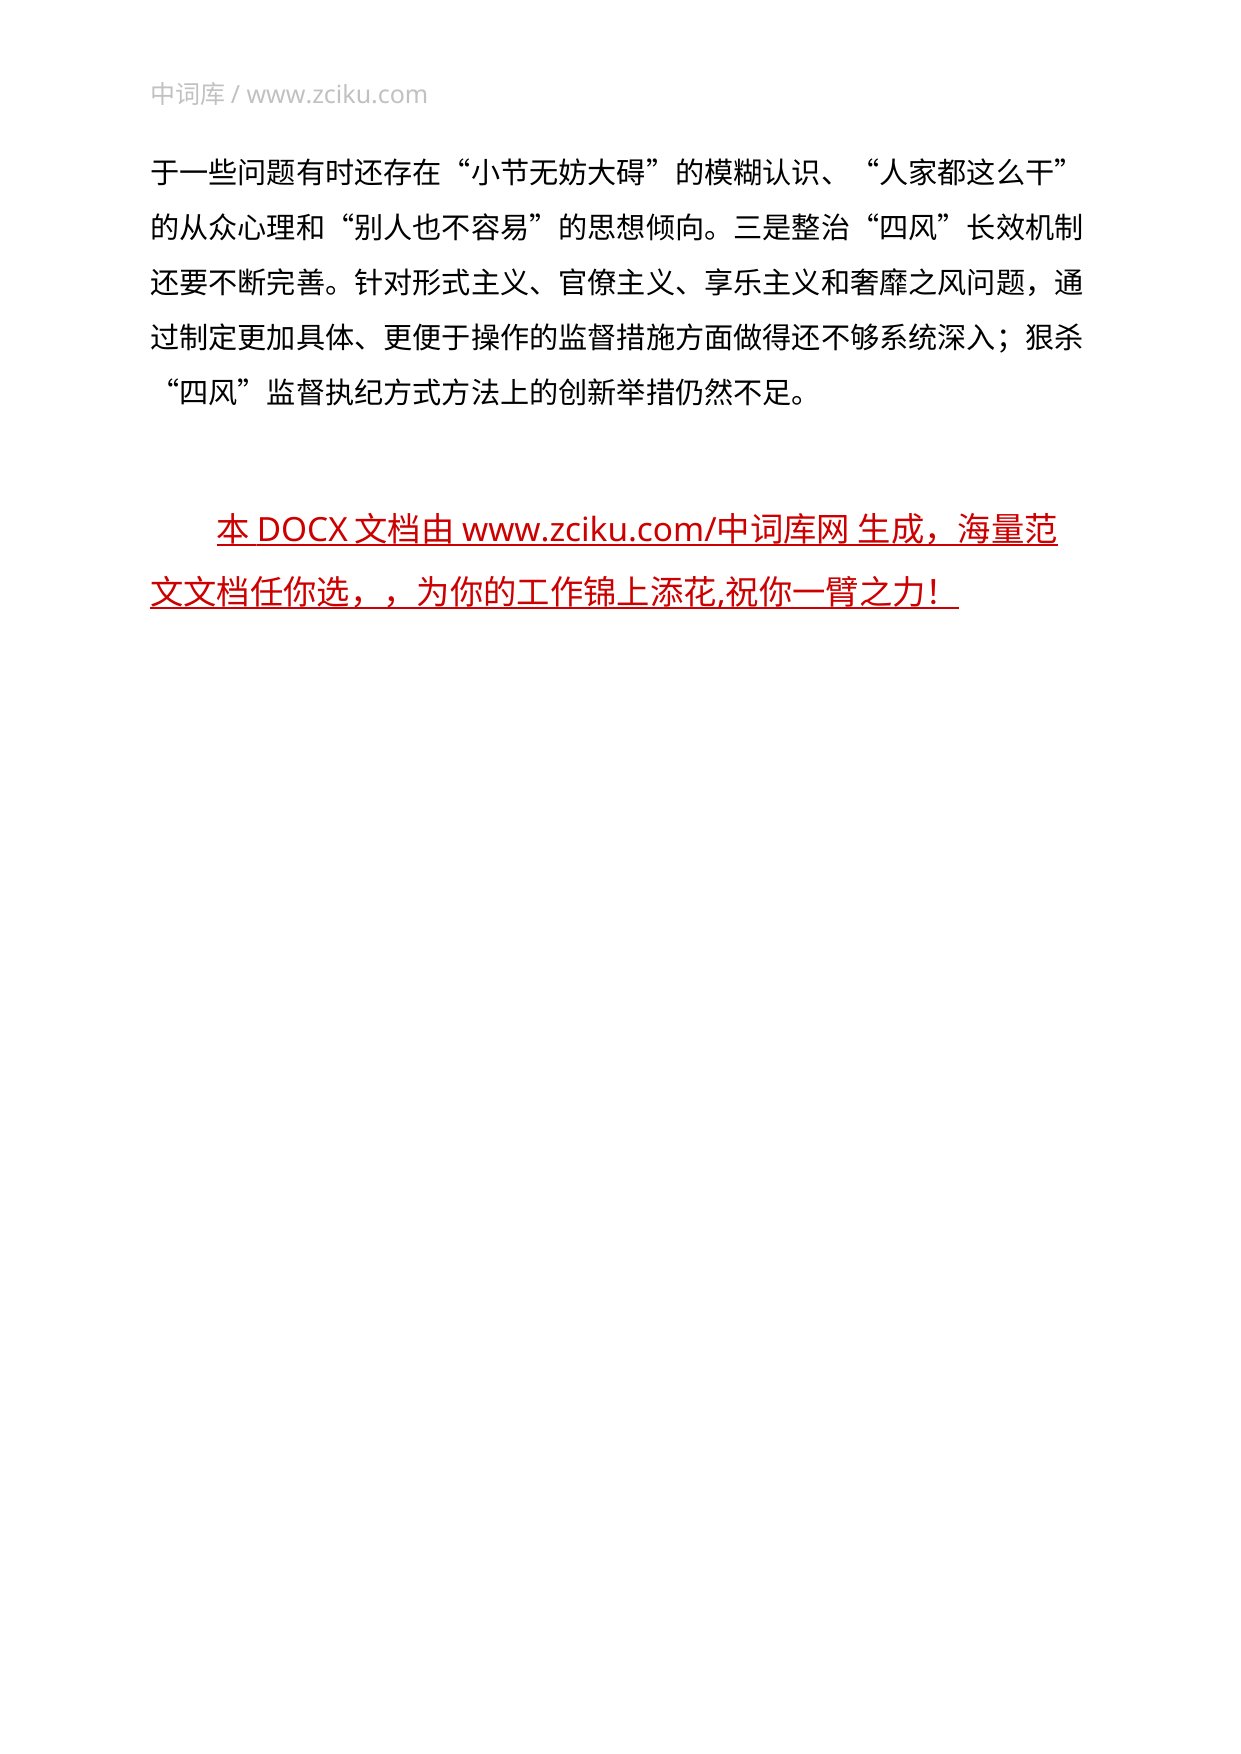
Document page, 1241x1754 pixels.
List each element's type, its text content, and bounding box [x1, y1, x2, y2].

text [150, 150, 1090, 412]
text 本DOCX文档由 www.zciku.com/中词库网 生成，海量范文文档任你选，，为你的工作锦上添花,祝你一臂之力！ [150, 503, 1090, 614]
